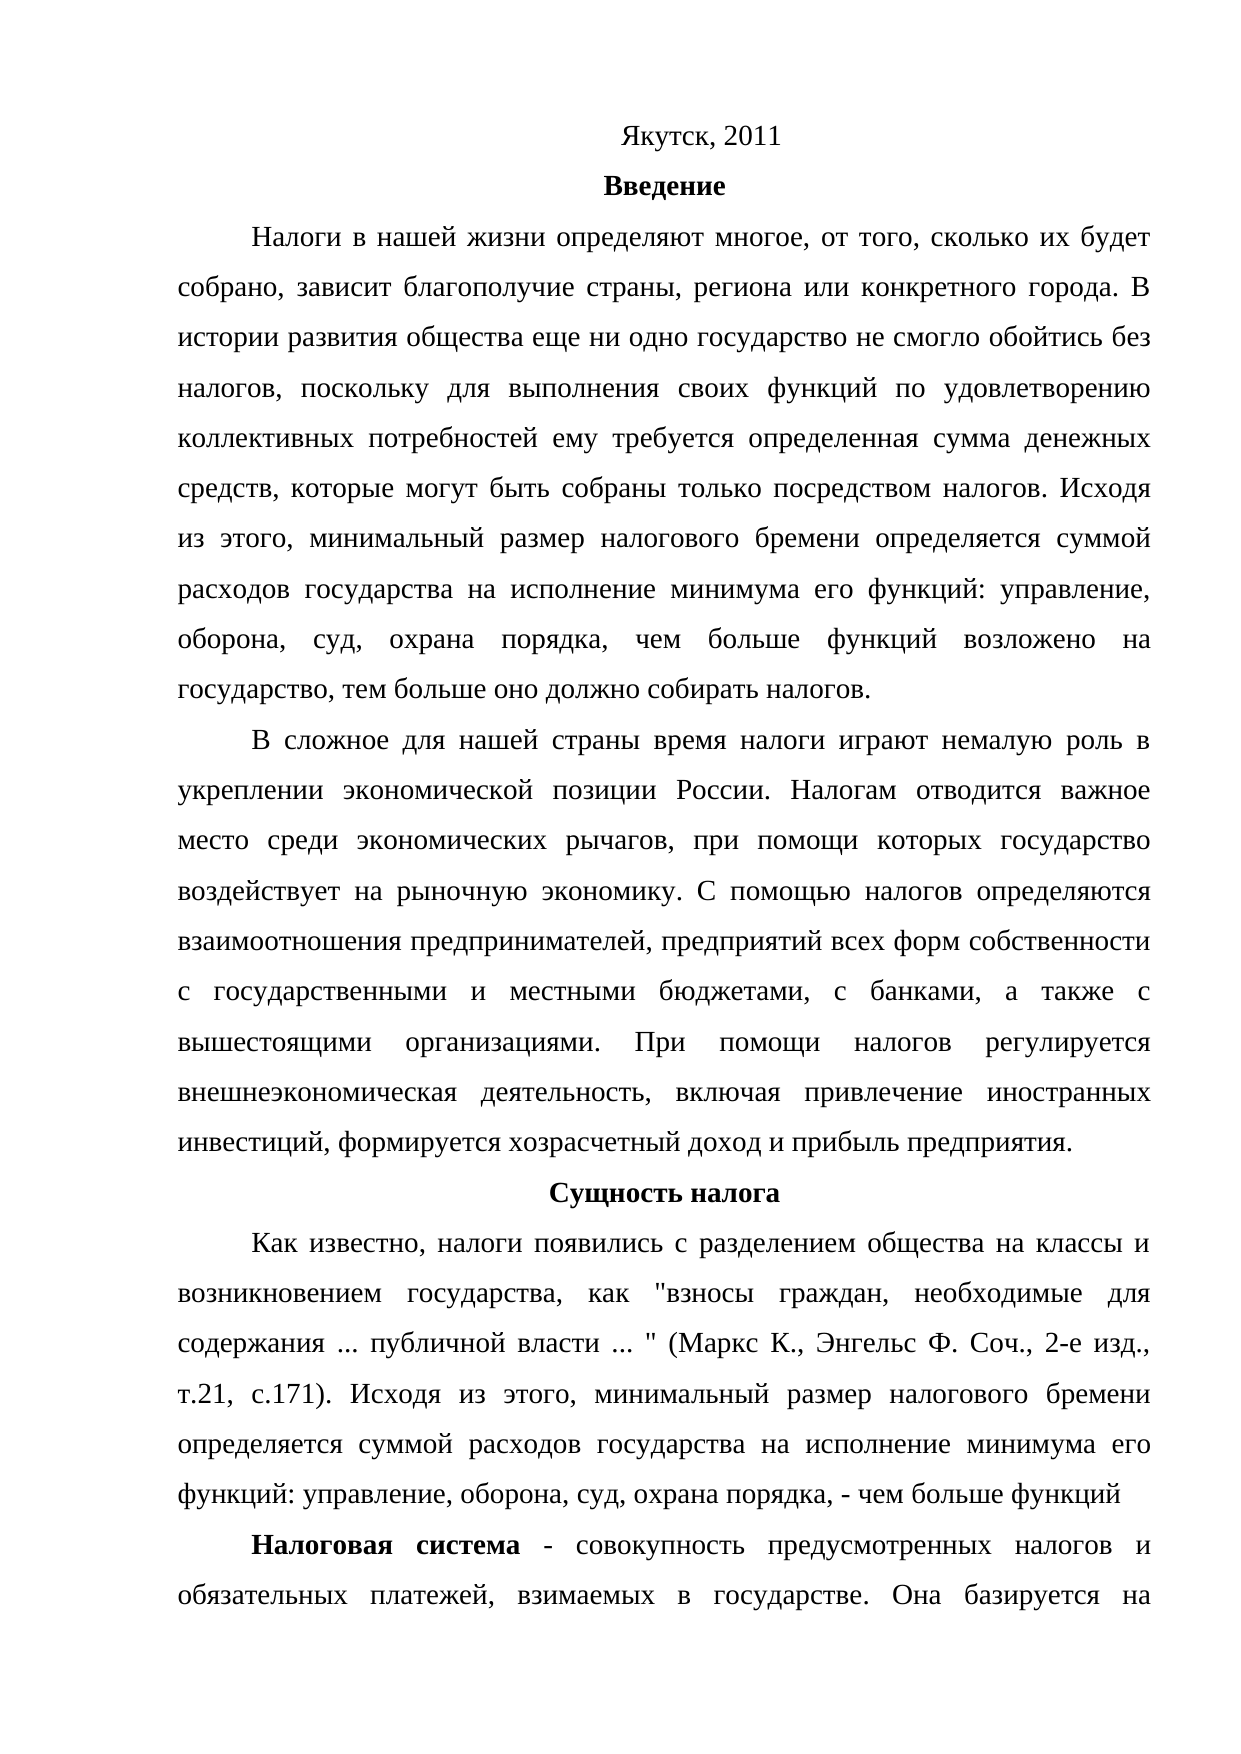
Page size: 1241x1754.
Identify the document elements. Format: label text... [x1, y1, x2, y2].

text Как известно, налоги появились с разделением общества на классы и возникновением государства, как "взносы граждан, необходимые для содержания ... публичной власти ... " (Маркс К., Энгельс Ф. Соч., 2-е изд., т.21, с.171). Исходя из этого, минимальный размер налогового бремени определяется суммой расходов государства на исполнение минимума его функций: управление, оборона, суд, охрана порядка, - чем больше функций [177, 1225, 1152, 1510]
title Сущность налога [177, 1175, 1152, 1208]
text Налоги в нашей жизни определяют многое, от того, сколько их будет собрано, зависит благополучие страны, региона или конкретного города. В истории развития общества еще ни одно государство не смогло обойтись без налогов, поскольку для выполнения своих функций по удовлетворению коллективных потребностей ему требуется определенная сумма денежных средств, которые могут быть собраны только посредством налогов. Исходя из этого, минимальный размер налогового бремени определяется суммой расходов государства на исполнение минимума его функций: управление, оборона, суд, охрана порядка, чем больше функций возложено на государство, тем больше оно должно собирать налогов. [177, 219, 1152, 705]
text Якутск, 2011 [177, 118, 1152, 152]
text В сложное для нашей страны время налоги играют немалую роль в укреплении экономической позиции России. Налогам отводится важное место среди экономических рычагов, при помощи которых государство воздействует на рыночную экономику. С помощью налогов определяются взаимоотношения предпринимателей, предприятий всех форм собственности с государственными и местными бюджетами, с банками, а также с вышестоящими организациями. При помощи налогов регулируется внешнеэкономическая деятельность, включая привлечение иностранных инвестиций, формируется хозрасчетный доход и прибыль предприятия. [177, 722, 1152, 1158]
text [177, 1527, 1152, 1611]
title Введение [177, 168, 1152, 202]
